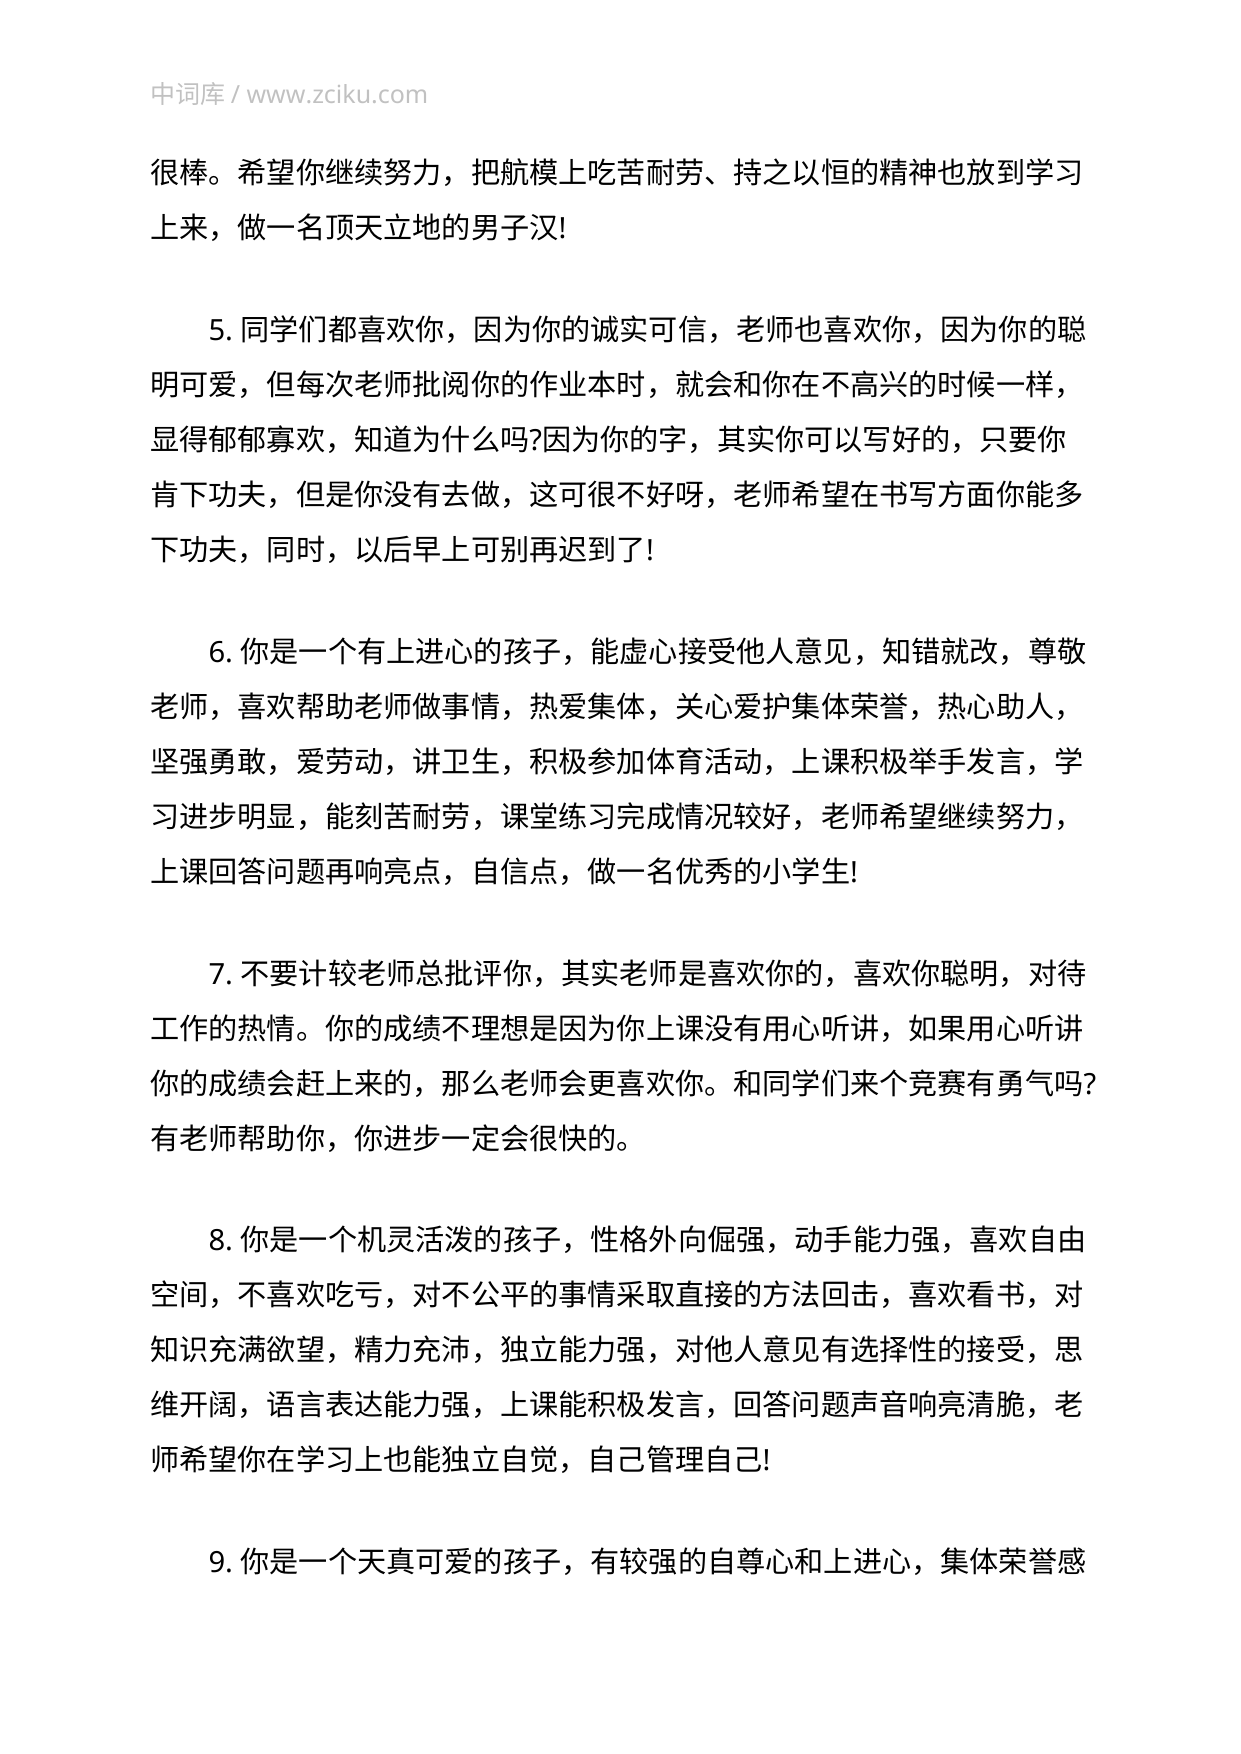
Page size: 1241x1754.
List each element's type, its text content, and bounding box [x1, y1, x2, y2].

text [150, 1539, 1090, 1581]
text 6. 你是一个有上进心的孩子，能虚心接受他人意见，知错就改，尊敬老师，喜欢帮助老师做事情，热爱集体，关心爱护集体荣誉，热心助人，坚强勇敢，爱劳动，讲卫生，积极参加体育活动，上课积极举手发言，学习进步明显，能刻苦耐劳，课堂练习完成情况较好，老师希望继续努力，上课回答问题再响亮点，自信点，做一名优秀的小学生! [150, 629, 1090, 891]
text 7. 不要计较老师总批评你，其实老师是喜欢你的，喜欢你聪明，对待工作的热情。你的成绩不理想是因为你上课没有用心听讲，如果用心听讲你的成绩会赶上来的，那么老师会更喜欢你。和同学们来个竞赛有勇气吗?有老师帮助你，你进步一定会很快的。 [150, 950, 1090, 1157]
text 8. 你是一个机灵活泼的孩子，性格外向倔强，动手能力强，喜欢自由空间，不喜欢吃亏，对不公平的事情采取直接的方法回击，喜欢看书，对知识充满欲望，精力充沛，独立能力强，对他人意见有选择性的接受，思维开阔，语言表达能力强，上课能积极发言，回答问题声音响亮清脆，老师希望你在学习上也能独立自觉，自己管理自己! [150, 1217, 1090, 1479]
text 5. 同学们都喜欢你，因为你的诚实可信，老师也喜欢你，因为你的聪明可爱，但每次老师批阅你的作业本时，就会和你在不高兴的时候一样，显得郁郁寡欢，知道为什么吗?因为你的字，其实你可以写好的，只要你肯下功夫，但是你没有去做，这可很不好呀，老师希望在书写方面你能多下功夫，同时，以后早上可别再迟到了! [150, 307, 1090, 569]
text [150, 150, 1090, 247]
